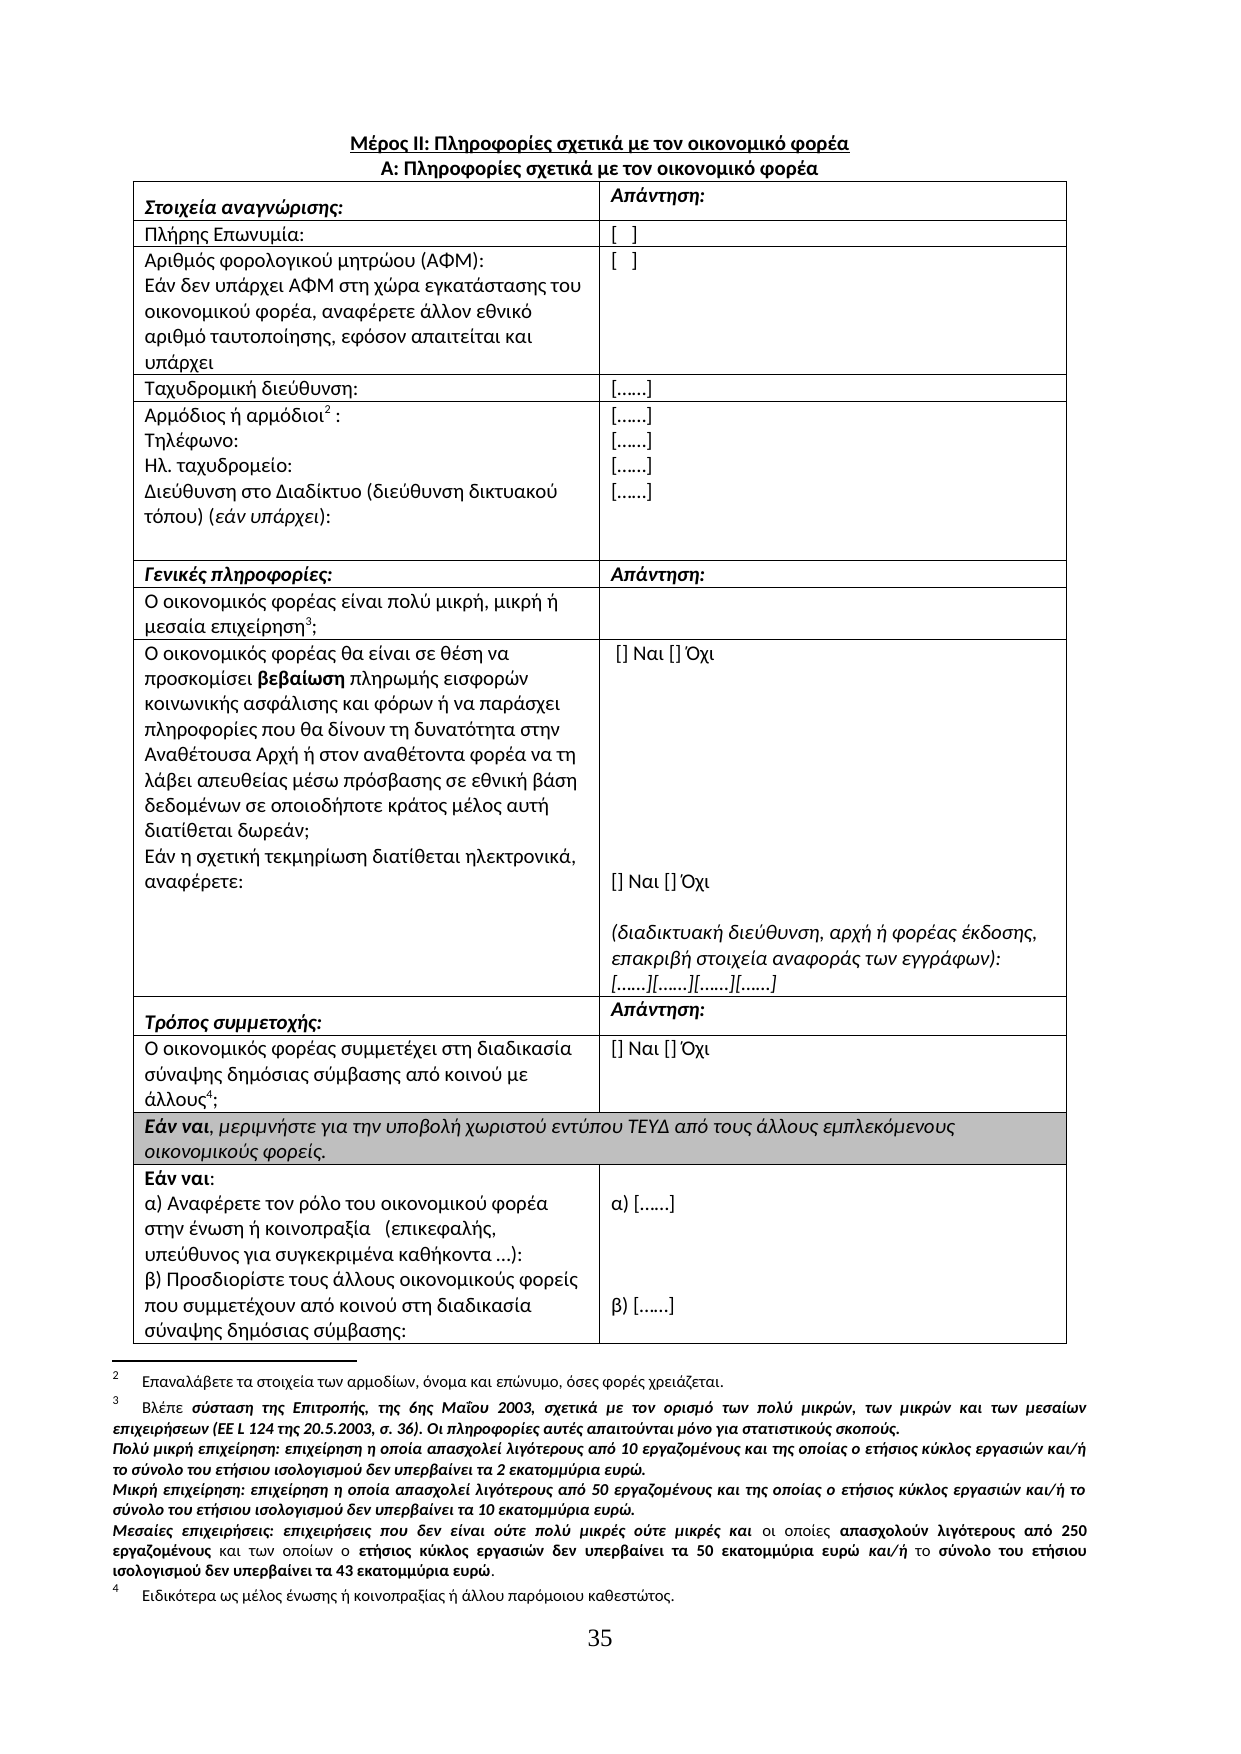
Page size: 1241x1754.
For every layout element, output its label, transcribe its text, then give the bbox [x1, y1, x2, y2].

table_cell Αριθμός φορολογικού μητρώου (ΑΦΜ): Εάν δεν υπάρχει ΑΦΜ στη χώρα εγκατάστασης του οικονομικού φορέα, αναφέρετε άλλον εθνικό αριθμό ταυτοποίησης, εφόσον απαιτείται και υπάρχει [134, 247, 599, 374]
table_cell [……] [……] [……] [……] [600, 402, 1066, 560]
table_header Απάντηση: [600, 182, 1066, 220]
table_cell Ο οικονομικός φορέας συμμετέχει στη διαδικασία σύναψης δημόσιας σύμβασης από κοινού με άλλους; [134, 1036, 599, 1112]
table_cell Απάντηση: [600, 997, 1066, 1034]
table_cell [] Ναι [] Όχι [600, 1036, 1066, 1112]
table_cell [……] [600, 375, 1066, 401]
table_cell Ο οικονομικός φορέας είναι πολύ μικρή, μικρή ή μεσαία επιχείρηση; [134, 588, 599, 639]
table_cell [600, 1165, 1066, 1343]
table_cell Εάν ναι, μεριμνήστε για την υποβολή χωριστού εντύπου ΤΕΥΔ από τους άλλους εμπλεκόμενους οικονομικούς φορείς. [134, 1113, 1066, 1164]
table_cell Τρόπος συμμετοχής: [134, 997, 599, 1034]
table_cell [] Ναι [] Όχι [] Ναι [] Όχι (διαδικτυακή διεύθυνση, αρχή ή φορέας έκδοσης, επακριβή στοιχεία αναφοράς των εγγράφων): [……][……][……][……] [600, 640, 1066, 996]
table_cell Ταχυδρομική διεύθυνση: [134, 375, 599, 401]
text Μέρος II: Πληροφορίες σχετικά με τον οικονομικό φορέα [112, 130, 1087, 155]
table_cell [ ] [600, 247, 1066, 374]
table_cell Γενικές πληροφορίες: [134, 561, 599, 587]
table_cell [ ] [600, 221, 1066, 246]
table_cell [134, 1165, 599, 1343]
table_cell Πλήρης Επωνυμία: [134, 221, 599, 246]
table_cell Απάντηση: [600, 561, 1066, 587]
table_cell [600, 588, 1066, 639]
table_cell Ο οικονομικός φορέας θα είναι σε θέση να προσκομίσει βεβαίωση πληρωμής εισφορών κοινωνικής ασφάλισης και φόρων ή να παράσχει πληροφορίες που θα δίνουν τη δυνατότητα στην Αναθέτουσα Αρχή ή στον αναθέτοντα φορέα να τη λάβει απευθείας μέσω πρόσβασης σε εθνική βάση δεδομένων σε οποιοδήποτε κράτος μέλος αυτή διατίθεται δωρεάν; Εάν η σχετική τεκμηρίωση διατίθεται ηλεκτρονικά, αναφέρετε: [134, 640, 599, 996]
table_header Στοιχεία αναγνώρισης: [134, 182, 599, 220]
table_cell Αρμόδιος ή αρμόδιοι : Τηλέφωνο: Ηλ. ταχυδρομείο: Διεύθυνση στο Διαδίκτυο (διεύθυνση δικτυακού τόπου) (εάν υπάρχει): [134, 402, 599, 560]
text Α: Πληροφορίες σχετικά με τον οικονομικό φορέα [112, 155, 1087, 181]
